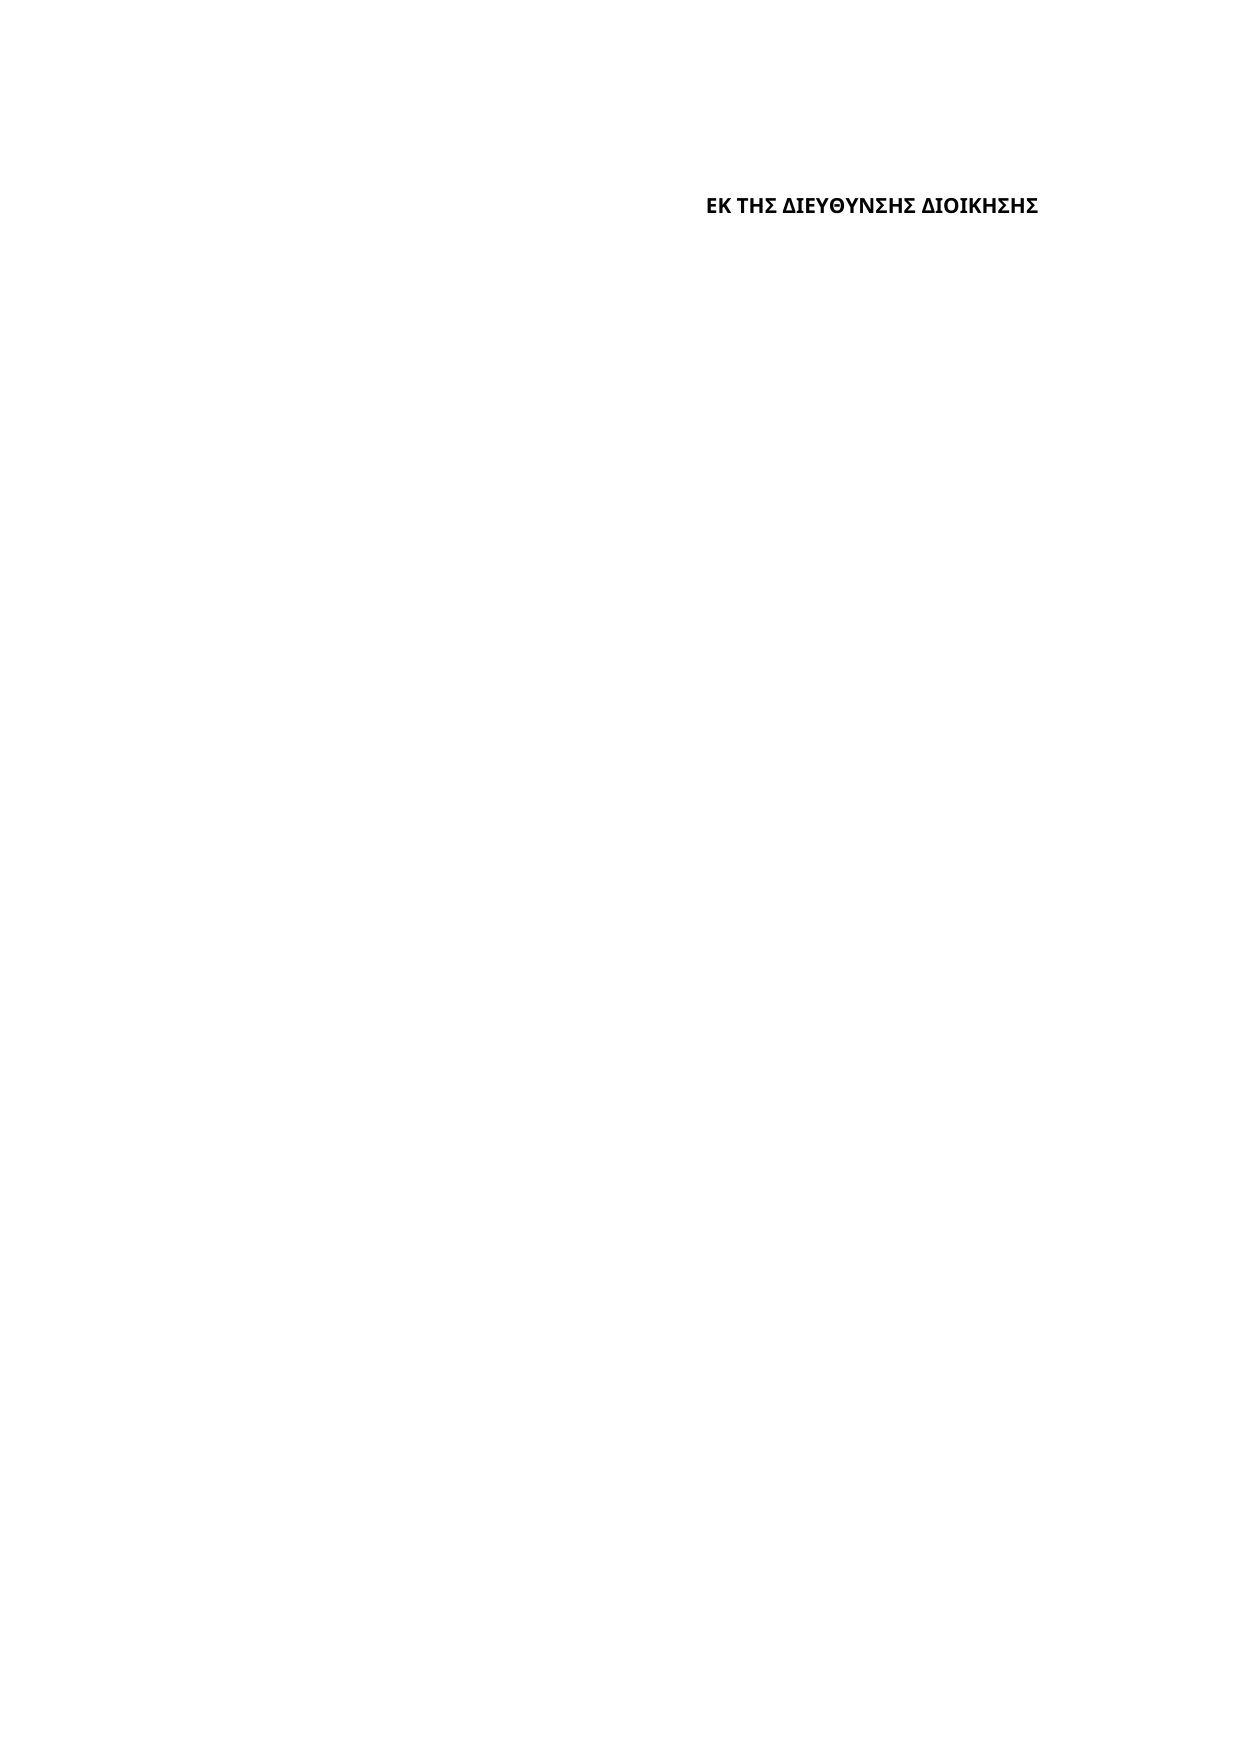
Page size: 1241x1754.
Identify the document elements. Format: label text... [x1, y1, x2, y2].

text ΕΚ ΤΗΣ ΔΙΕΥΘΥΝΣΗΣ ΔΙΟΙΚΗΣΗΣ [148, 191, 1122, 219]
